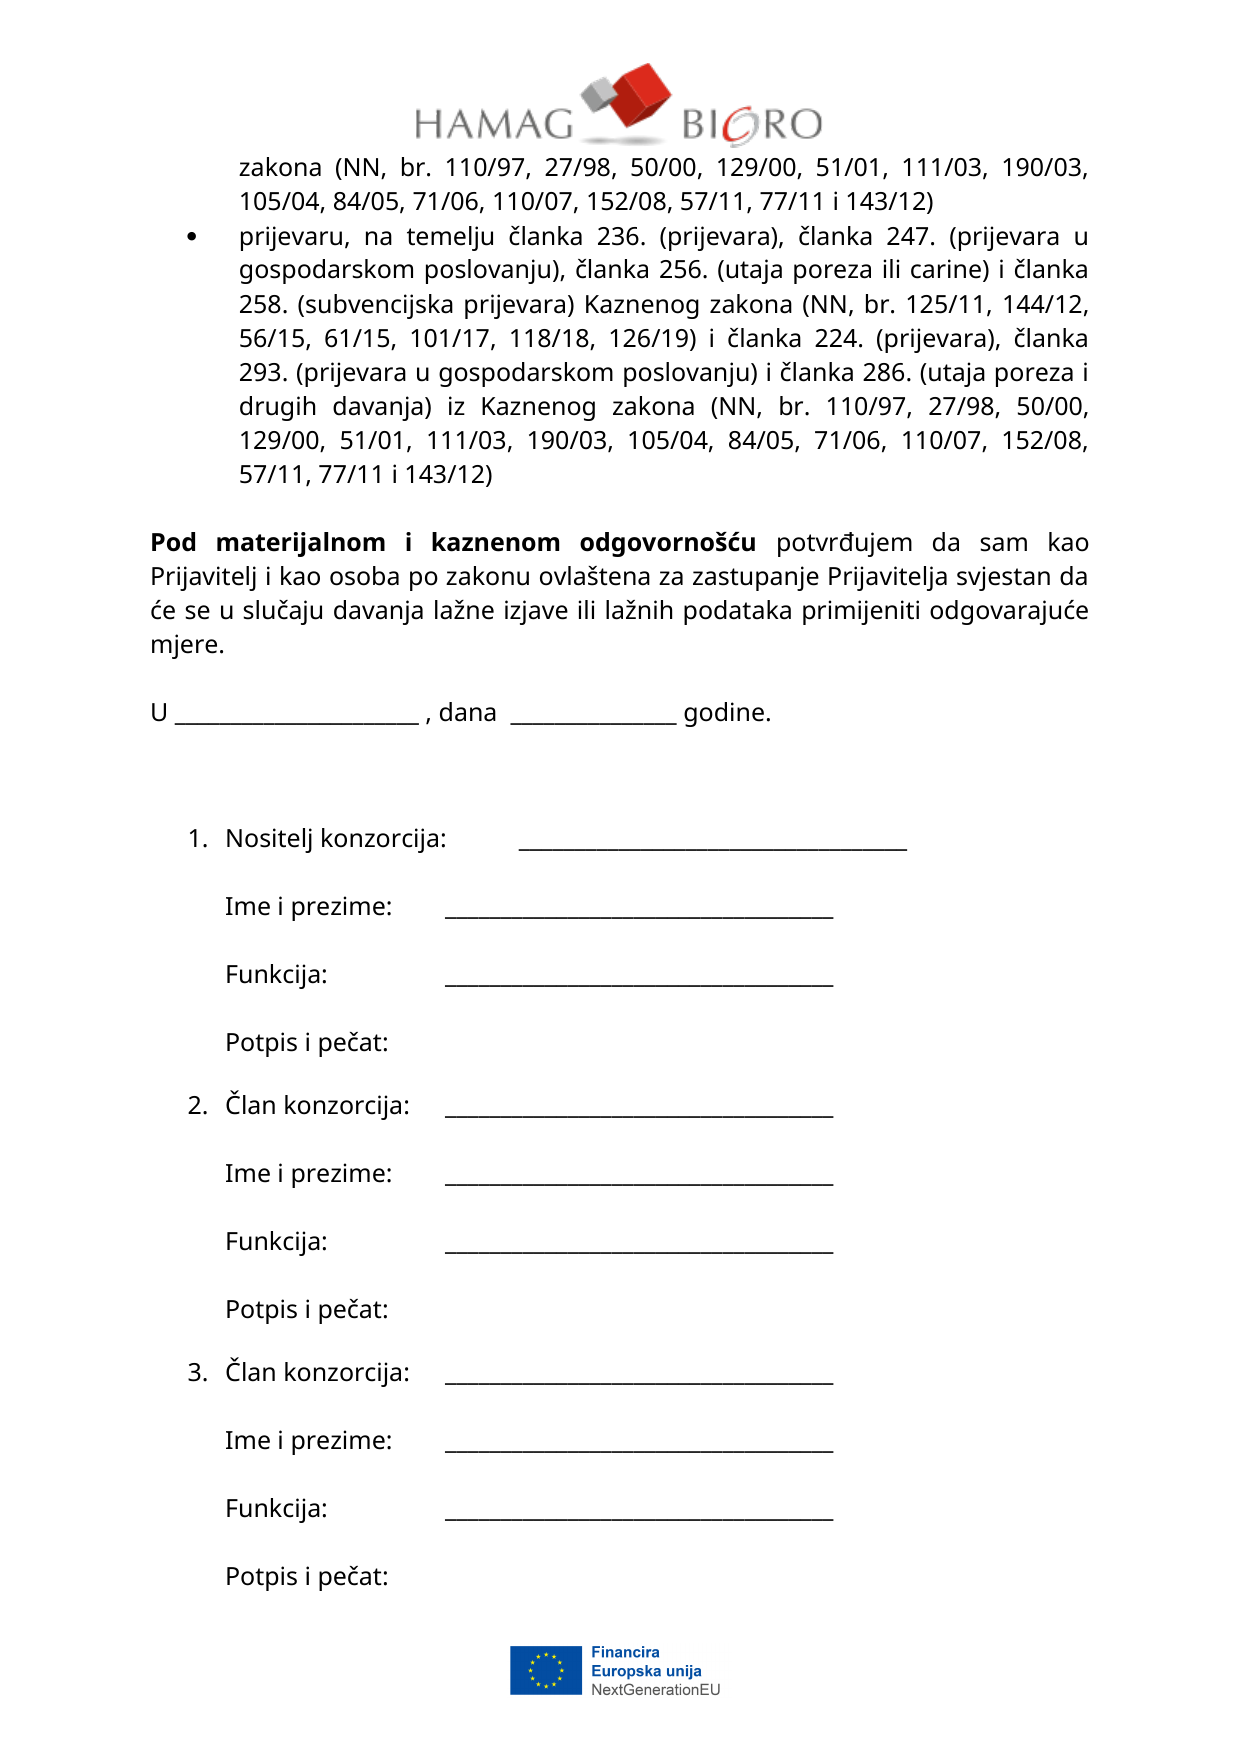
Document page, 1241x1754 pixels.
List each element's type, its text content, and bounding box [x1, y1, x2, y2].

text U ______________________ , dana _______________ godine. [150, 695, 1090, 729]
picture [507, 1643, 733, 1698]
text Pod materijalnom i kaznenom odgovornošću potvrđujem da sam kao Prijavitelj i kao osoba po zakonu ovlaštena za zastupanje Prijavitelja svjestan da će se u slučaju davanja lažne izjave ili lažnih podataka primijeniti odgovarajuće mjere. [150, 525, 1090, 661]
list Ime i prezime: ___________________________________ [225, 889, 1090, 923]
list Potpis i pečat: [225, 1292, 1090, 1326]
list Član konzorcija: ___________________________________ [187, 1088, 1090, 1122]
list Funkcija: ___________________________________ [225, 957, 1090, 991]
list Funkcija: ___________________________________ [225, 1224, 1090, 1258]
list Potpis i pečat: [225, 1559, 1090, 1593]
list Ime i prezime: ___________________________________ [225, 1156, 1090, 1190]
list Nositelj konzorcija: ___________________________________ [187, 821, 1090, 855]
picture [416, 63, 823, 149]
list Ime i prezime: ___________________________________ [225, 1422, 1090, 1456]
list prijevaru, na temelju članka 236. (prijevara), članka 247. (prijevara u gospodarskom poslovanju), članka 256. (utaja poreza ili carine) i članka 258. (subvencijska prijevara) Kaznenog zakona (NN, br. 125/11, 144/12, 56/15, 61/15, 101/17, 118/18, 126/19) i članka 224. (prijevara), članka 293. (prijevara u gospodarskom poslovanju) i članka 286. (utaja poreza i drugih davanja) iz Kaznenog zakona (NN, br. 110/97, 27/98, 50/00, 129/00, 51/01, 111/03, 190/03, 105/04, 84/05, 71/06, 110/07, 152/08, 57/11, 77/11 i 143/12) [187, 218, 1090, 491]
list Funkcija: ___________________________________ [225, 1491, 1090, 1524]
list Potpis i pečat: [225, 1025, 1090, 1059]
list Član konzorcija: ___________________________________ [187, 1354, 1090, 1388]
